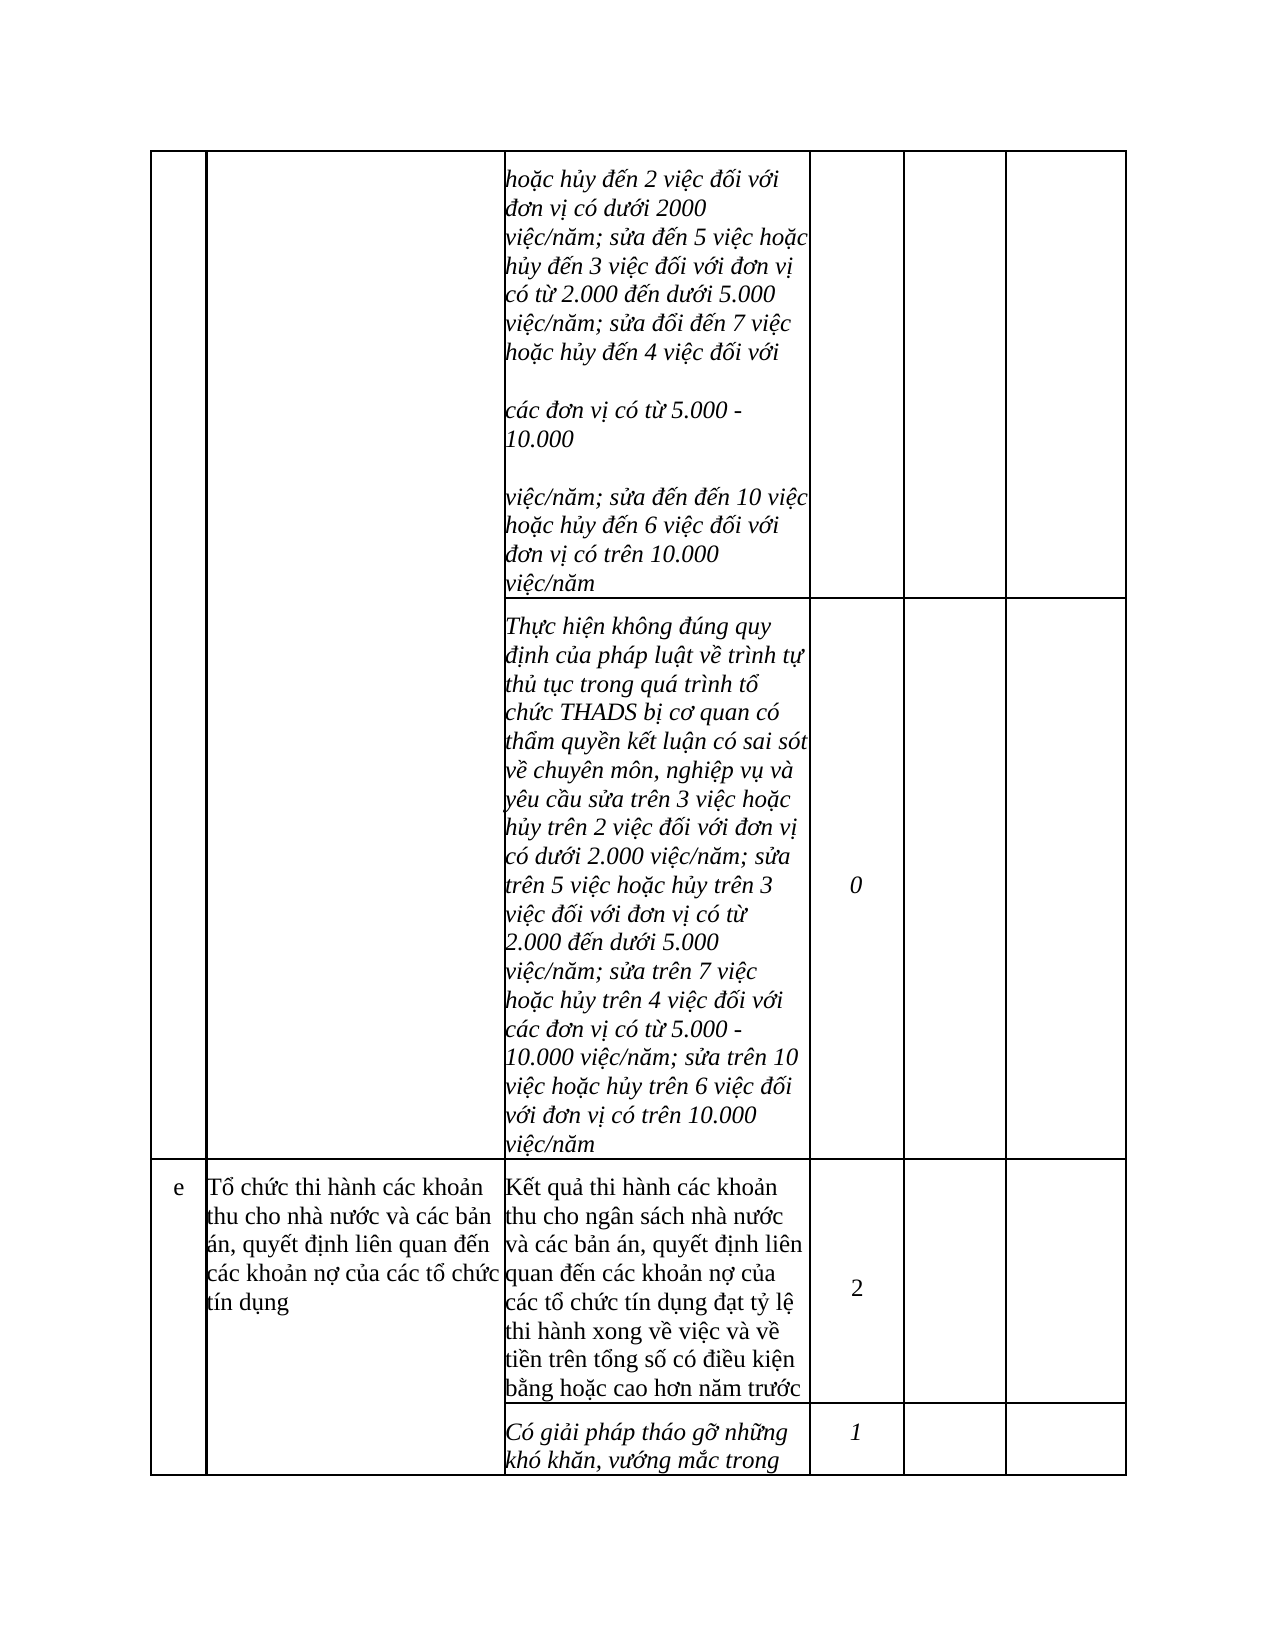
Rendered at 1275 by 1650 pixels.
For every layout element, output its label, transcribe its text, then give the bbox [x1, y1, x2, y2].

table_cell [905, 1160, 1005, 1402]
table_cell 1 [811, 152, 903, 597]
table_cell [905, 599, 1005, 1157]
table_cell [506, 152, 809, 597]
table_cell Tổ chức thi hành các khoản thu cho nhà nước và các bản án, quyết định liên quan đến các khoản nợ của các tổ chức tín dụng [208, 1160, 504, 1474]
table_cell 2 [811, 1160, 903, 1402]
table_cell Thực hiện không đúng quy định của pháp luật về trình tự thủ tục trong quá trình tổ chức THADS bị cơ quan có thẩm quyền kết luận có sai sót về chuyên môn, nghiệp vụ và yêu cầu sửa trên 3 việc hoặc hủy trên 2 việc đối với đơn vị có dưới 2.000 việc/năm; sửa trên 5 việc hoặc hủy trên 3 việc đối với đơn vị có từ 2.000 đến dưới 5.000 việc/năm; sửa trên 7 việc hoặc hủy trên 4 việc đối với các đơn vị có từ 5.000 - 10.000 việc/năm; sửa trên 10 việc hoặc hủy trên 6 việc đối với đơn vị có trên 10.000 việc/năm [506, 599, 809, 1157]
table_cell [1007, 1404, 1125, 1474]
table_cell e [152, 1160, 205, 1474]
table_cell 0 [811, 599, 903, 1157]
table_cell [905, 152, 1005, 597]
table_cell Kết quả thi hành các khoản thu cho ngân sách nhà nước và các bản án, quyết định liên quan đến các khoản nợ của các tổ chức tín dụng đạt tỷ lệ thi hành xong về việc và về tiền trên tổng số có điều kiện bằng hoặc cao hơn năm trước [506, 1160, 809, 1402]
table_cell [905, 1404, 1005, 1474]
table_cell 1 [811, 1404, 903, 1474]
table_cell [1007, 1160, 1125, 1402]
table_cell [1007, 599, 1125, 1157]
table_cell [1007, 152, 1125, 597]
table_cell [506, 1404, 809, 1474]
